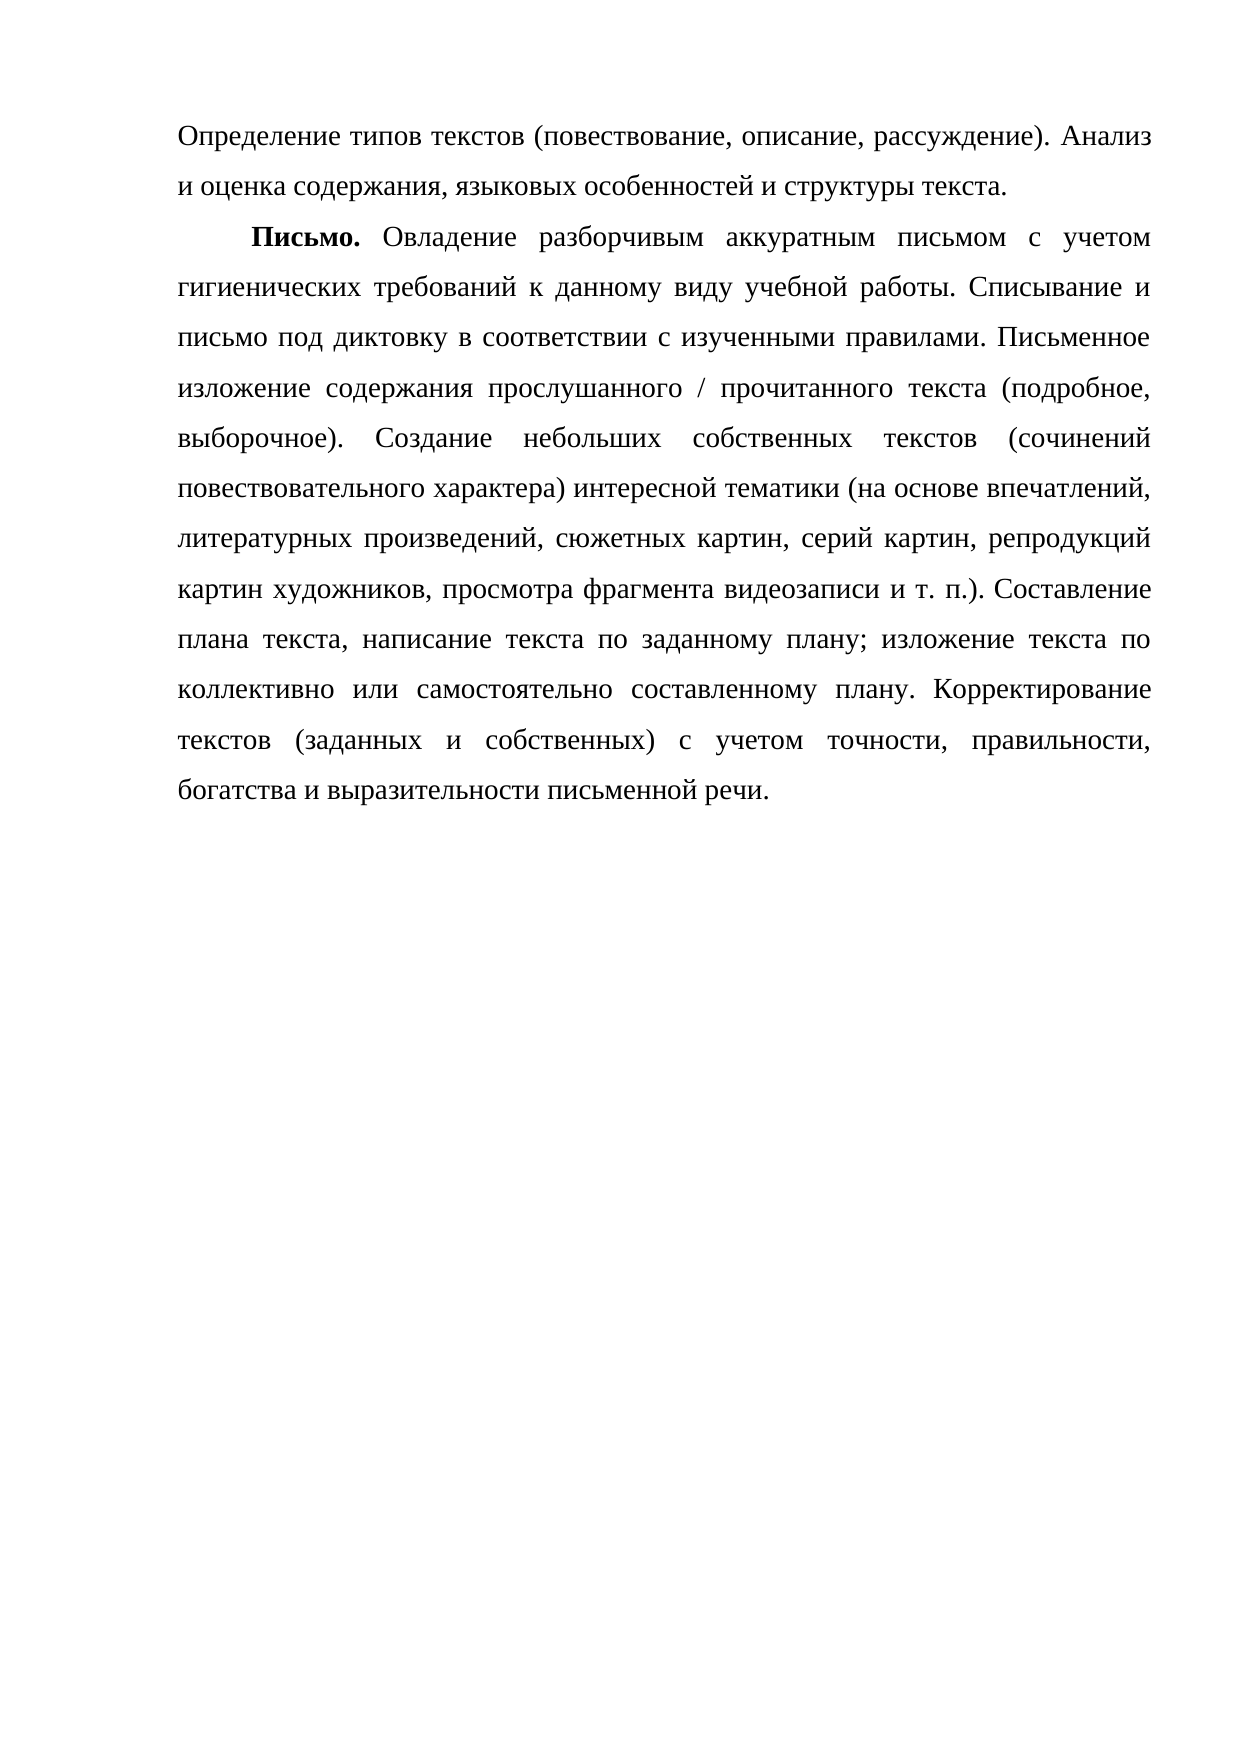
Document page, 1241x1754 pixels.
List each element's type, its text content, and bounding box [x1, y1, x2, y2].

text Письмо. Овладение разборчивым аккуратным письмом с учетом гигиенических требований к данному виду учебной работы. Списывание и письмо под диктовку в соответствии с изученными правилами. Письменное изложение содержания прослушанного / прочитанного текста (подробное, выборочное). Создание небольших собственных текстов (сочинений повествовательного характера) интересной тематики (на основе впечатлений, литературных произведений, сюжетных картин, серий картин, репродукций картин художников, просмотра фрагмента видеозаписи и т. п.). Составление плана текста, написание текста по заданному плану; изложение текста по коллективно или самостоятельно составленному плану. Корректирование текстов (заданных и собственных) с учетом точности, правильности, богатства и выразительности письменной речи. [177, 219, 1152, 806]
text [177, 118, 1152, 202]
